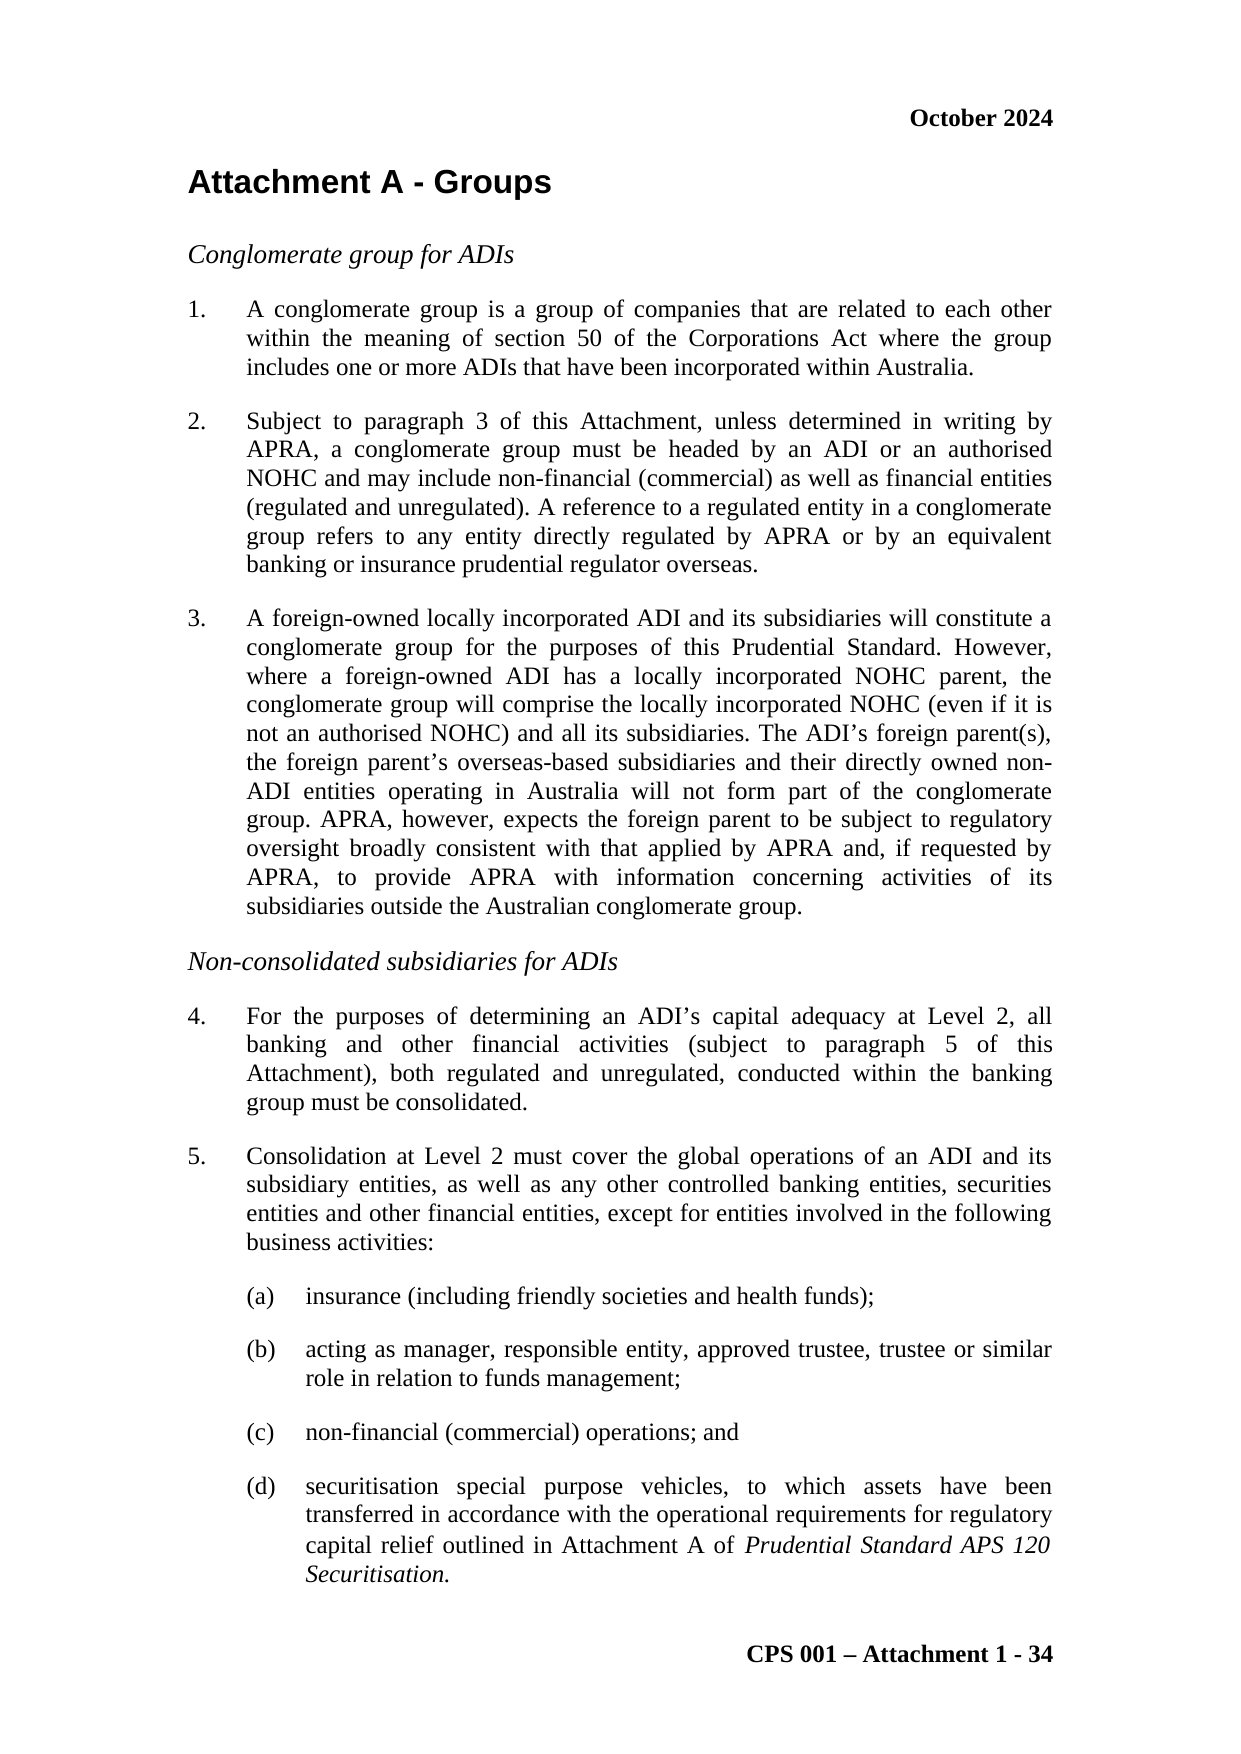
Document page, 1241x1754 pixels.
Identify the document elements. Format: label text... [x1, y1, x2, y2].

text Consolidation at Level 2 must cover the global operations of an ADI and its subsidiary entities, as well as any other controlled banking entities, securities entities and other financial entities, except for entities involved in the following business activities: [187, 1141, 1053, 1256]
text non-financial (commercial) operations; and [246, 1417, 1053, 1446]
text For the purposes of determining an ADI’s capital adequacy at Level 2, all banking and other financial activities (subject to paragraph 5 of this Attachment), both regulated and unregulated, conducted within the banking group must be consolidated. [187, 1001, 1053, 1116]
text insurance (including friendly societies and health funds); [246, 1281, 1053, 1309]
subtitle Non-consolidated subsidiaries for ADIs [187, 944, 1053, 976]
text Subject to paragraph 3 of this Attachment, unless determined in writing by APRA, a conglomerate group must be headed by an ADI or an authorised NOHC and may include non-financial (commercial) as well as financial entities (regulated and unregulated). A reference to a regulated entity in a conglomerate group refers to any entity directly regulated by APRA or by an equivalent banking or insurance prudential regulator overseas. [187, 406, 1053, 578]
subtitle Conglomerate group for ADIs [187, 238, 1053, 269]
list A conglomerate group is a group of companies that are related to each other within the meaning of section 50 of the Corporations Act where the group includes one or more ADIs that have been incorporated within Australia. [187, 294, 1053, 381]
text acting as manager, responsible entity, approved trustee, trustee or similar role in relation to funds management; [246, 1334, 1053, 1392]
text securitisation special purpose vehicles, to which assets have been transferred in accordance with the operational requirements for regulatory capital relief outlined in Attachment A of Prudential Standard APS 120 Securitisation. [246, 1471, 1053, 1588]
subtitle Attachment A - Groups [187, 162, 1053, 201]
text A foreign-owned locally incorporated ADI and its subsidiaries will constitute a conglomerate group for the purposes of this Prudential Standard. However, where a foreign-owned ADI has a locally incorporated NOHC parent, the conglomerate group will comprise the locally incorporated NOHC (even if it is not an authorised NOHC) and all its subsidiaries. The ADI’s foreign parent(s), the foreign parent’s overseas-based subsidiaries and their directly owned non-ADI entities operating in Australia will not form part of the conglomerate group. APRA, however, expects the foreign parent to be subject to regulatory oversight broadly consistent with that applied by APRA and, if requested by APRA, to provide APRA with information concerning activities of its subsidiaries outside the Australian conglomerate group. [187, 603, 1053, 919]
